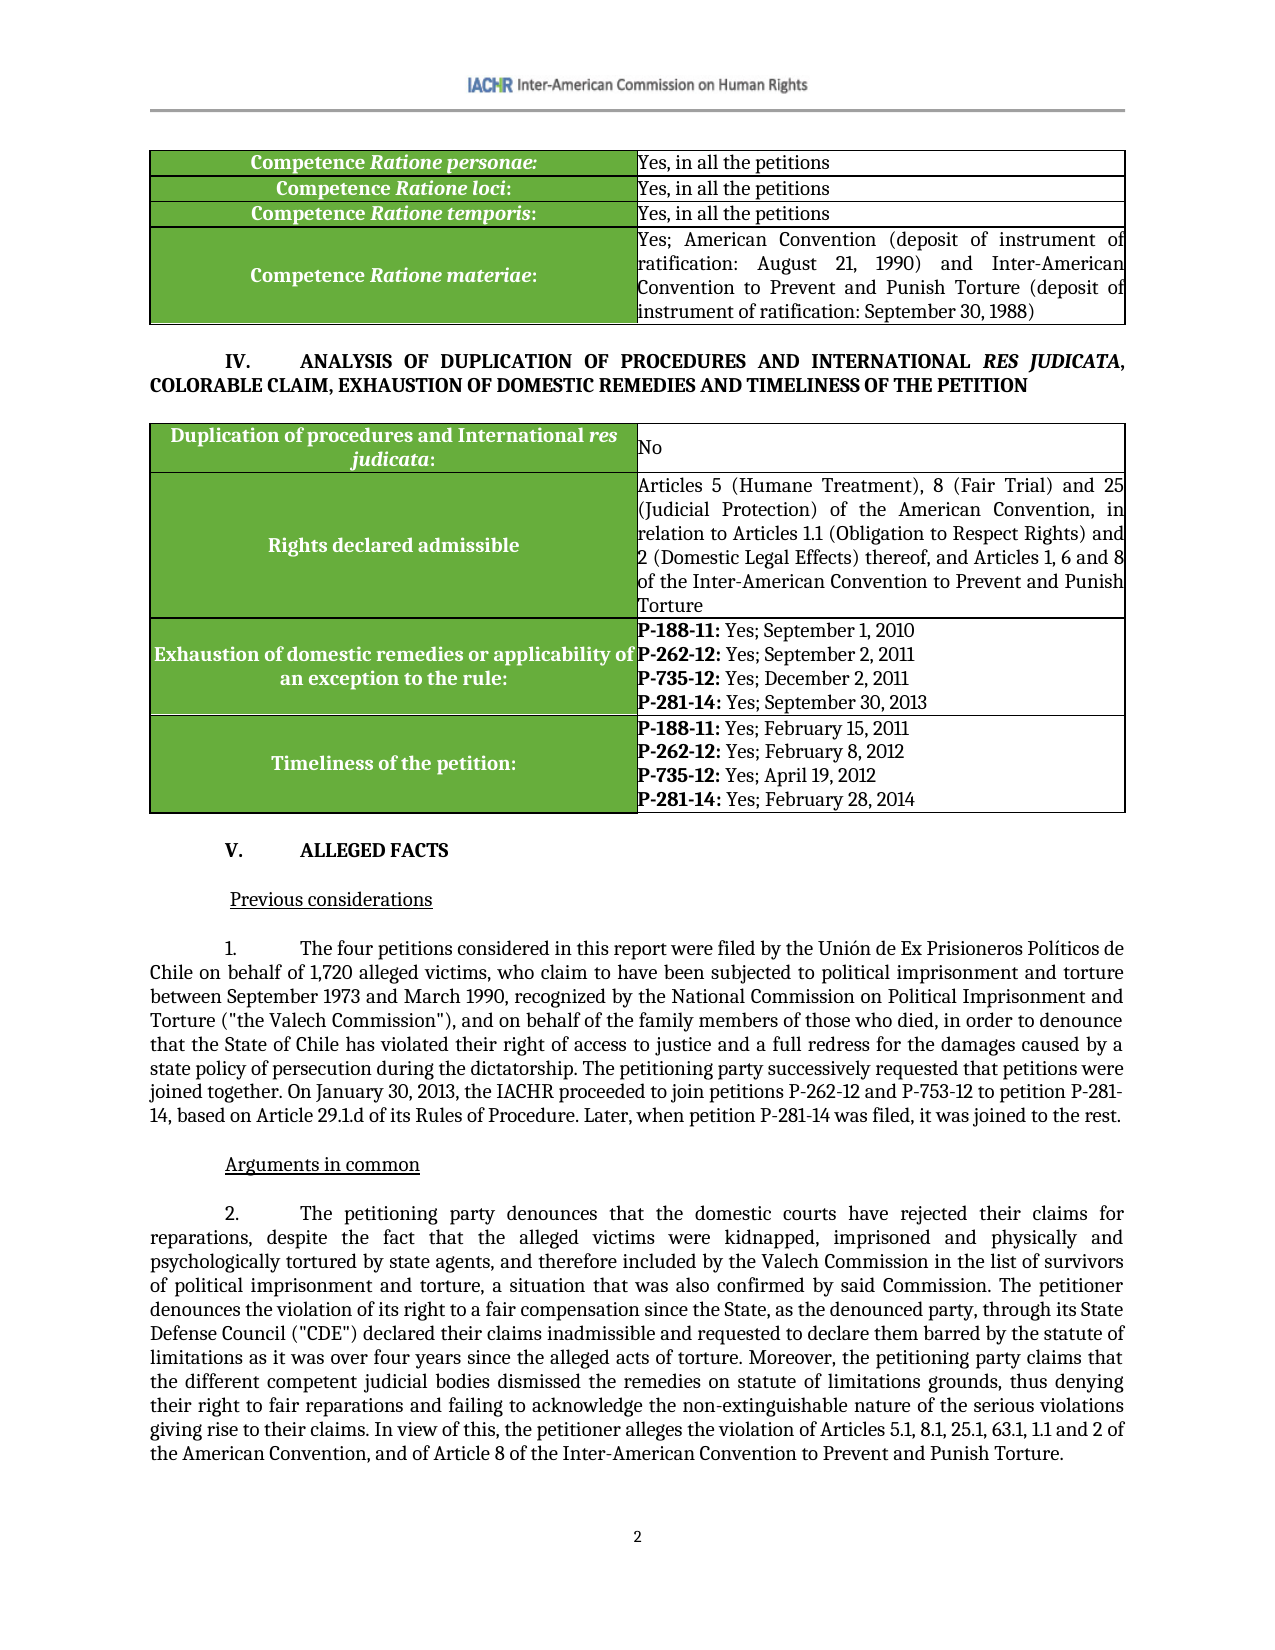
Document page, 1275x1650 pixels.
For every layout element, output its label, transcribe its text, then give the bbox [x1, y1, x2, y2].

text IV. ANALYSIS OF DUPLICATION OF PROCEDURES AND INTERNATIONAL RES JUDICATA, COLORABLE CLAIM, EXHAUSTION OF DOMESTIC REMEDIES AND TIMELINESS OF THE PETITION [150, 350, 1125, 398]
table_cell Rights declared admissible [151, 473, 637, 617]
table_header Competence Ratione personae: [151, 151, 637, 175]
table_header Duplication of procedures and International res judicata: [151, 424, 637, 472]
table_header Yes, in all the petitions [638, 151, 1124, 175]
table_cell Yes; American Convention (deposit of instrument of ratification: August 21, 1990) and Inter-American Convention to Prevent and Punish Torture (deposit of instrument of ratification: September 30, 1988) [638, 228, 1124, 323]
list The petitioning party denounces that the domestic courts have rejected their claims for reparations, despite the fact that the alleged victims were kidnapped, imprisoned and physically and psychologically tortured by state agents, and therefore included by the Valech Commission in the list of survivors of political imprisonment and torture, a situation that was also confirmed by said Commission. The petitioner denounces the violation of its right to a fair compensation since the State, as the denounced party, through its State Defense Council ("CDE") declared their claims inadmissible and requested to declare them barred by the statute of limitations as it was over four years since the alleged acts of torture. Moreover, the petitioning party claims that the different competent judicial bodies dismissed the remedies on statute of limitations grounds, thus denying their right to fair reparations and failing to acknowledge the non-extinguishable nature of the serious violations giving rise to their claims. In view of this, the petitioner alleges the violation of Articles 5.1, 8.1, 25.1, 63.1, 1.1 and 2 of the American Convention, and of Article 8 of the Inter-American Convention to Prevent and Punish Torture. [150, 1202, 1125, 1466]
table_cell Competence Ratione materiae: [151, 228, 637, 323]
list The four petitions considered in this report were filed by the Unión de Ex Prisioneros Políticos de Chile on behalf of 1,720 alleged victims, who claim to have been subjected to political imprisonment and torture between September 1973 and March 1990, recognized by the National Commission on Political Imprisonment and Torture ("the Valech Commission"), and on behalf of the family members of those who died, in order to denounce that the State of Chile has violated their right of access to justice and a full redress for the damages caused by a state policy of persecution during the dictatorship. The petitioning party successively requested that petitions were joined together. On January 30, 2013, the IACHR proceeded to join petitions P-262-12 and P-753-12 to petition P-281-14, based on Article 29.1.d of its Rules of Procedure. Later, when petition P-281-14 was filed, it was joined to the rest. [150, 936, 1125, 1128]
text V. ALLEGED FACTS [150, 838, 1125, 862]
text Previous considerations [150, 887, 1125, 911]
picture [456, 75, 819, 95]
text Arguments in common [225, 1153, 1125, 1177]
table_cell Timeliness of the petition: [151, 716, 637, 812]
table_cell P-188-11: Yes; February 15, 2011 P-262-12: Yes; February 8, 2012 P-735-12: Yes; April 19, 2012 P-281-14: Yes; February 28, 2014 [638, 716, 1124, 812]
table_cell Yes, in all the petitions [638, 177, 1124, 201]
table_cell Exhaustion of domestic remedies or applicability of an exception to the rule: [151, 619, 637, 714]
table_cell Competence Ratione temporis: [151, 202, 637, 226]
table_cell Competence Ratione loci: [151, 177, 637, 201]
table_cell Articles 5 (Humane Treatment), 8 (Fair Trial) and 25 (Judicial Protection) of the American Convention, in relation to Articles 1.1 (Obligation to Respect Rights) and 2 (Domestic Legal Effects) thereof, and Articles 1, 6 and 8 of the Inter-American Convention to Prevent and Punish Torture [638, 473, 1124, 617]
table_cell P-188-11: Yes; September 1, 2010 P-262-12: Yes; September 2, 2011 P-735-12: Yes; December 2, 2011 P-281-14: Yes; September 30, 2013 [638, 619, 1124, 714]
table_cell Yes, in all the petitions [638, 202, 1124, 226]
table_header No [638, 424, 1124, 472]
